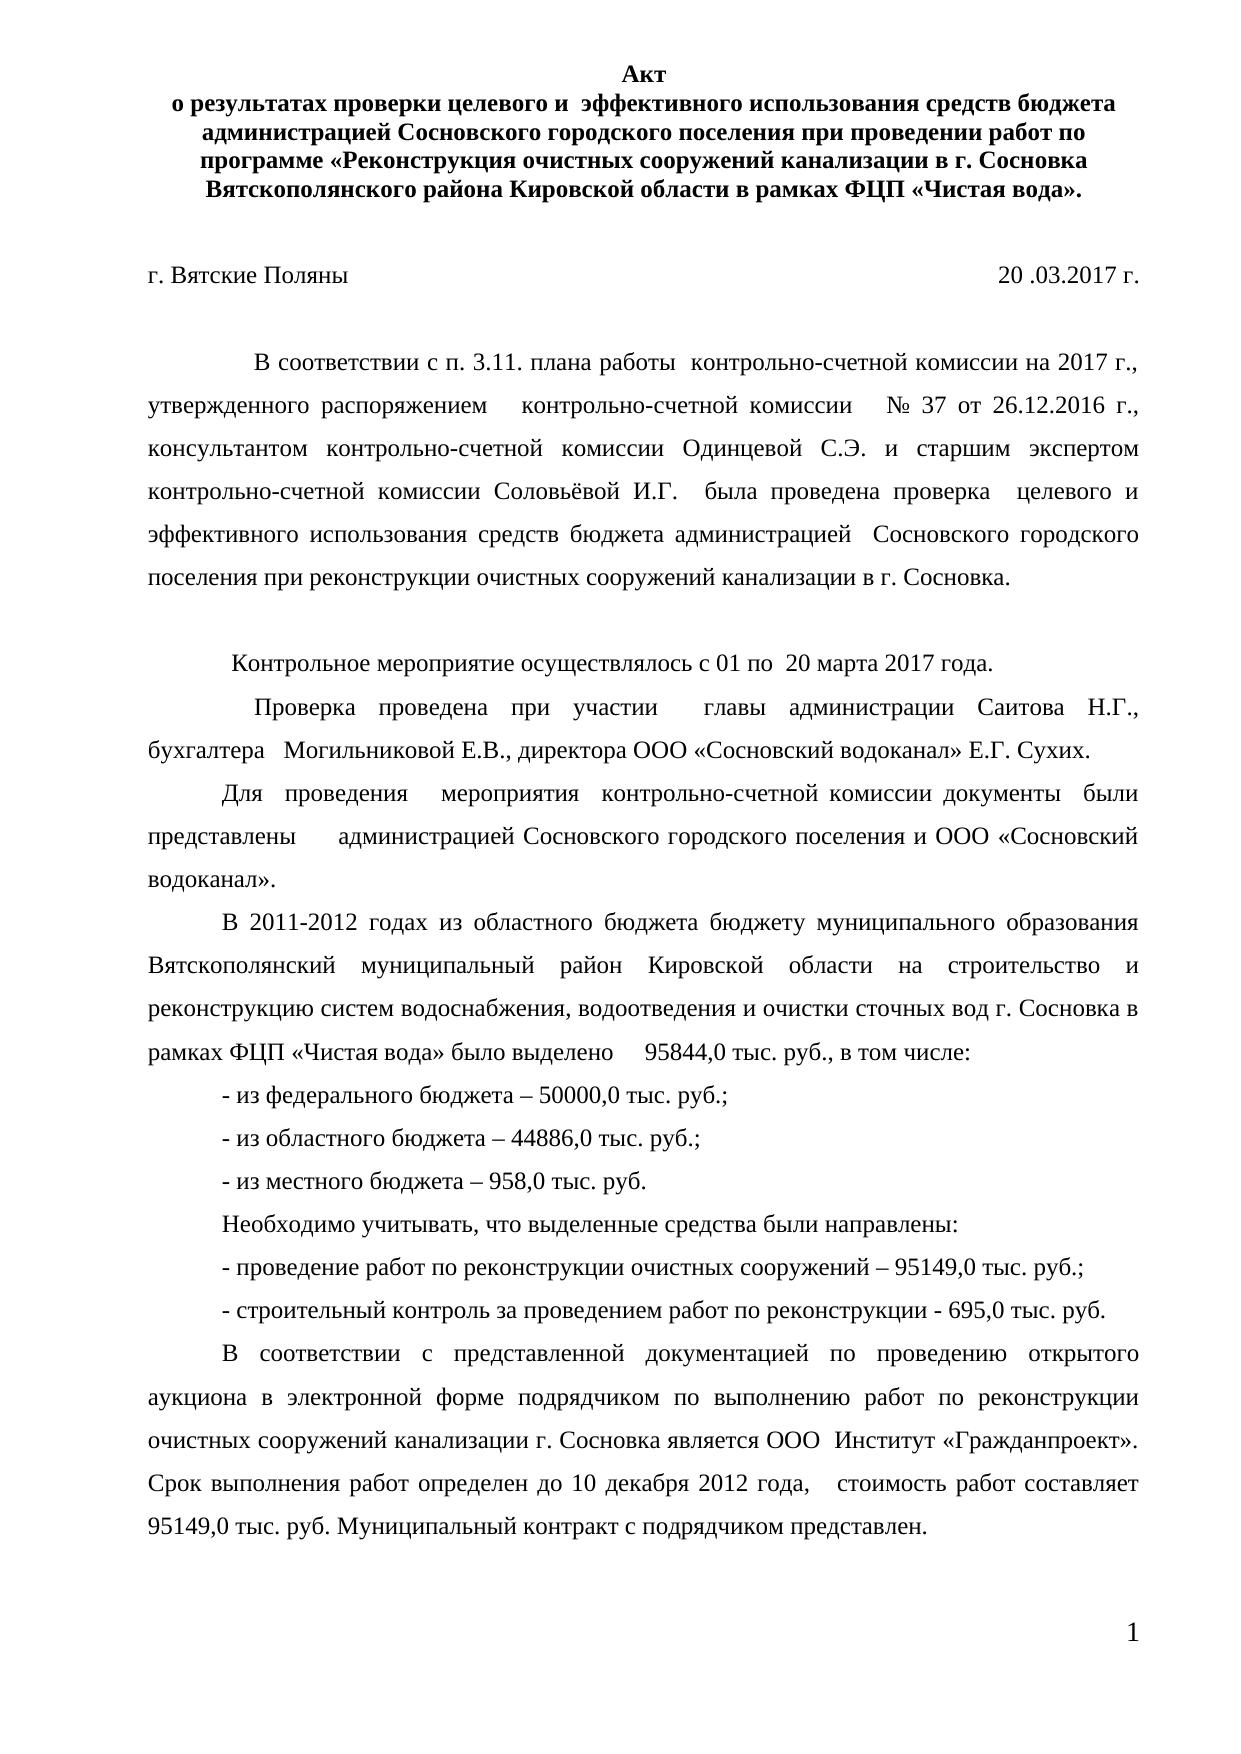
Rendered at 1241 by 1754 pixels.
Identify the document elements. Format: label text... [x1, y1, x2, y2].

text Проверка проведена при участии главы администрации Саитова Н.Г., бухгалтера Могильниковой Е.В., директора ООО «Сосновский водоканал» Е.Г. Сухих. [148, 692, 1140, 763]
text Для проведения мероприятия контрольно-счетной комиссии документы были представлены администрацией Сосновского городского поселения и ООО «Сосновский водоканал». [148, 778, 1140, 893]
text - из местного бюджета – 958,0 тыс. руб. [148, 1166, 1140, 1195]
text В 2011-2012 годах из областного бюджета бюджету муниципального образования Вятскополянский муниципальный район Кировской области на строительство и реконструкцию систем водоснабжения, водоотведения и очистки сточных вод г. Сосновка в рамках ФЦП «Чистая вода» было выделено 95844,0 тыс. руб., в том числе: [148, 907, 1140, 1065]
text - строительный контроль за проведением работ по реконструкции - 695,0 тыс. руб. [148, 1295, 1140, 1324]
text В соответствии с представленной документацией по проведению открытого аукциона в электронной форме подрядчиком по выполнению работ по реконструкции очистных сооружений канализации г. Сосновка является ООО Институт «Гражданпроект». Срок выполнения работ определен до 10 декабря 2012 года, стоимость работ составляет 95149,0 тыс. руб. Муниципальный контракт с подрядчиком представлен. [148, 1338, 1140, 1540]
text г. Вятские Поляны 20 .03.2017 г. [148, 260, 1140, 289]
text - проведение работ по реконструкции очистных сооружений – 95149,0 тыс. руб.; [148, 1252, 1140, 1281]
text Необходимо учитывать, что выделенные средства были направлены: [148, 1209, 1140, 1238]
text Акт [148, 59, 1140, 88]
text В соответствии с п. 3.11. плана работы контрольно-счетной комиссии на 2017 г., утвержденного распоряжением контрольно-счетной комиссии № 37 от 26.12.2016 г., консультантом контрольно-счетной комиссии Одинцевой С.Э. и старшим экспертом контрольно-счетной комиссии Соловьёвой И.Г. была проведена проверка целевого и эффективного использования средств бюджета администрацией Сосновского городского поселения при реконструкции очистных сооружений канализации в г. Сосновка. [148, 347, 1140, 591]
text - из областного бюджета – 44886,0 тыс. руб.; [148, 1123, 1140, 1152]
text - из федерального бюджета – 50000,0 тыс. руб.; [148, 1080, 1140, 1108]
text Контрольное мероприятие осуществлялось с 01 по 20 марта 2017 года. [148, 648, 1140, 677]
text о результатах проверки целевого и эффективного использования средств бюджета администрацией Сосновского городского поселения при проведении работ по программе «Реконструкция очистных сооружений канализации в г. Сосновка Вятскополянского района Кировской области в рамках ФЦП «Чистая вода». [148, 88, 1140, 203]
